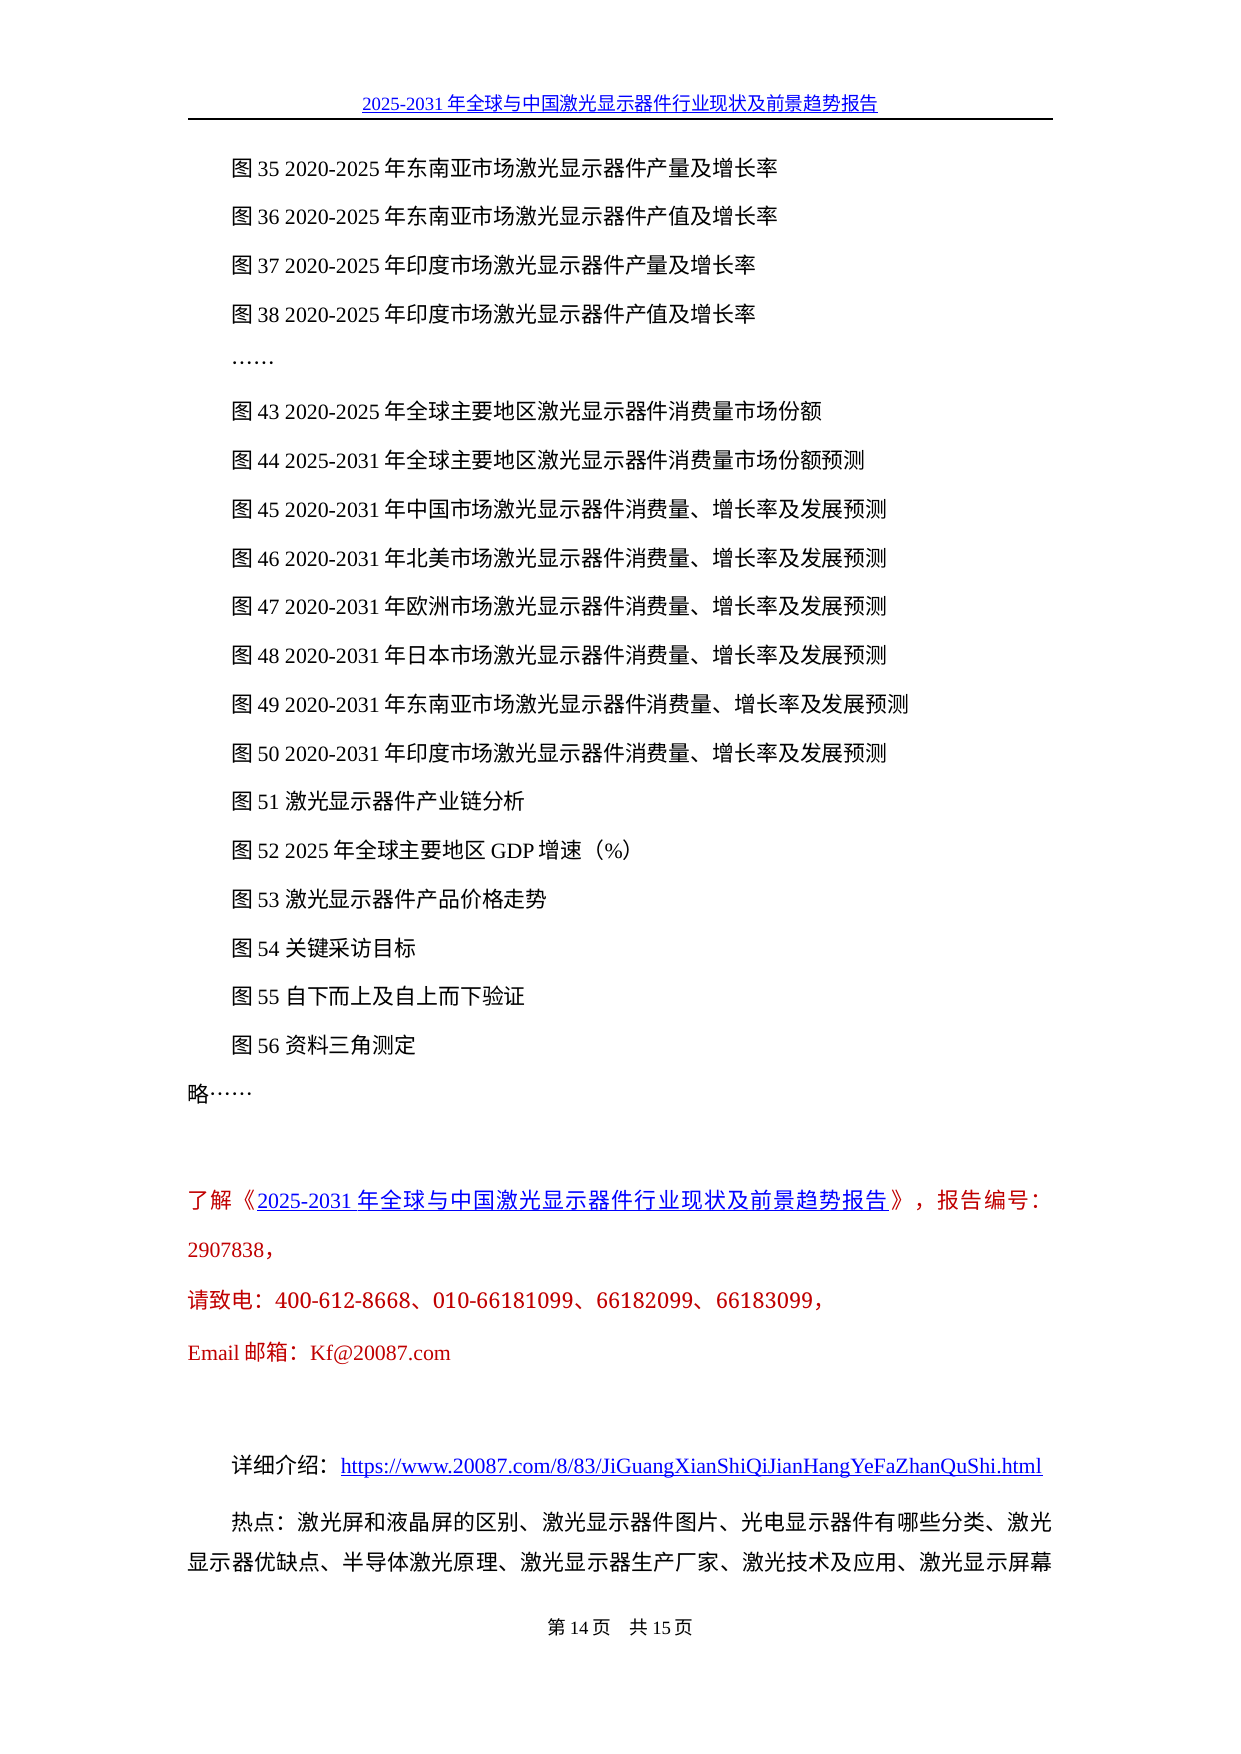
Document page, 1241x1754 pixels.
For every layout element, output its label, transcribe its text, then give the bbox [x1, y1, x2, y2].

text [187, 150, 1053, 1109]
text 了解《2025-2031年全球与中国激光显示器件行业现状及前景趋势报告》，报告编号：2907838， [187, 1183, 1053, 1264]
text 请致电：400-612-8668、010-66181099、66182099、66183099， [187, 1283, 1053, 1316]
text Email邮箱：Kf@20087.com [187, 1335, 1053, 1367]
text 详细介绍：https://www.20087.com/8/83/JiGuangXianShiQiJianHangYeFaZhanQuShi.html [187, 1448, 1053, 1480]
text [187, 1504, 1053, 1577]
